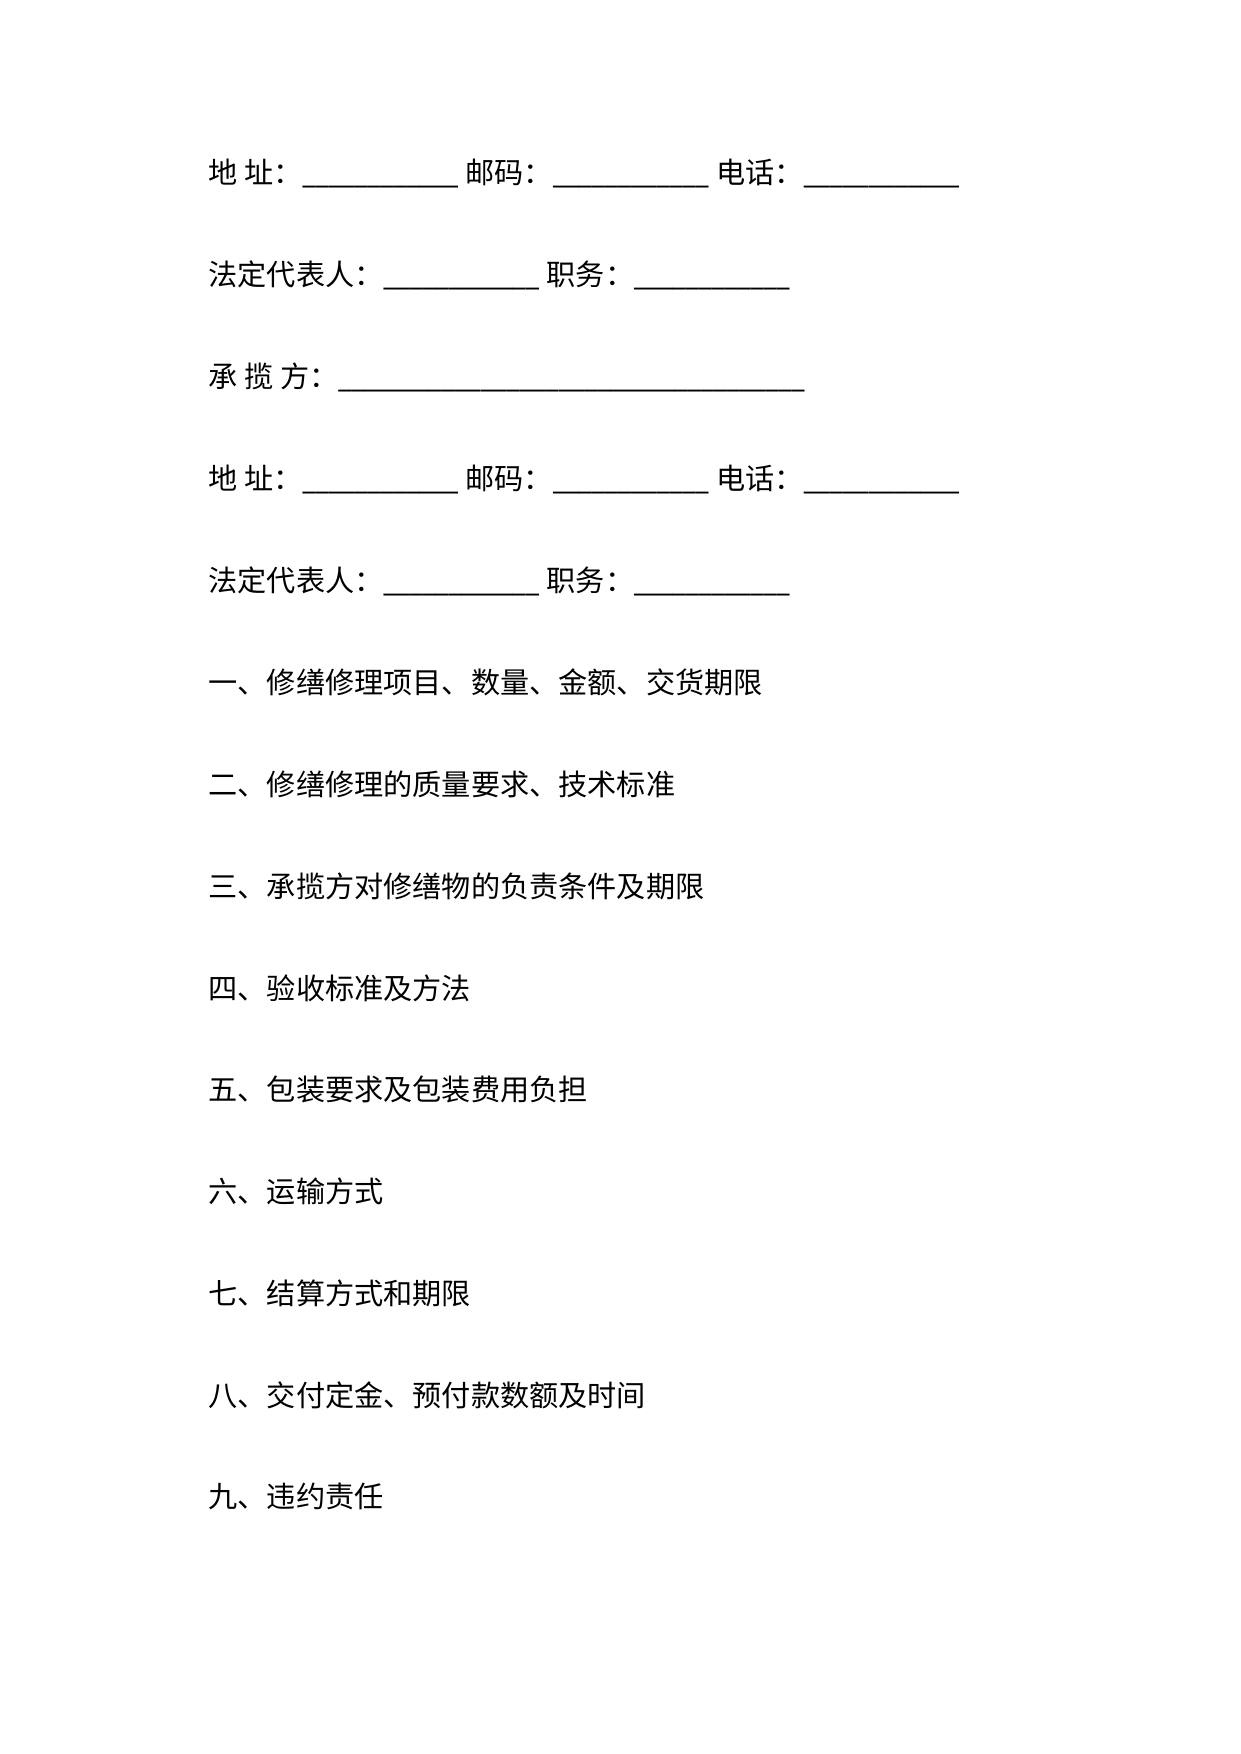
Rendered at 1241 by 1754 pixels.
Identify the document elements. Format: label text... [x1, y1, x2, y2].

text 一、修缮修理项目、数量、金额、交货期限 [150, 660, 1090, 702]
text 七、结算方式和期限 [150, 1271, 1090, 1313]
text 九、违约责任 [150, 1474, 1090, 1516]
text 六、运输方式 [150, 1169, 1090, 1211]
text 法定代表人：____________ 职务：____________ [150, 252, 1090, 294]
text 五、包装要求及包装费用负担 [150, 1067, 1090, 1109]
text 四、验收标准及方法 [150, 965, 1090, 1007]
text 地 址：____________ 邮码：____________ 电话：____________ [150, 456, 1090, 498]
text 法定代表人：____________ 职务：____________ [150, 558, 1090, 600]
text 三、承揽方对修缮物的负责条件及期限 [150, 863, 1090, 906]
text 二、修缮修理的质量要求、技术标准 [150, 762, 1090, 804]
text 承 揽 方：____________________________________ [150, 354, 1090, 396]
text 八、交付定金、预付款数额及时间 [150, 1372, 1090, 1414]
text 地 址：____________ 邮码：____________ 电话：____________ [150, 150, 1090, 192]
